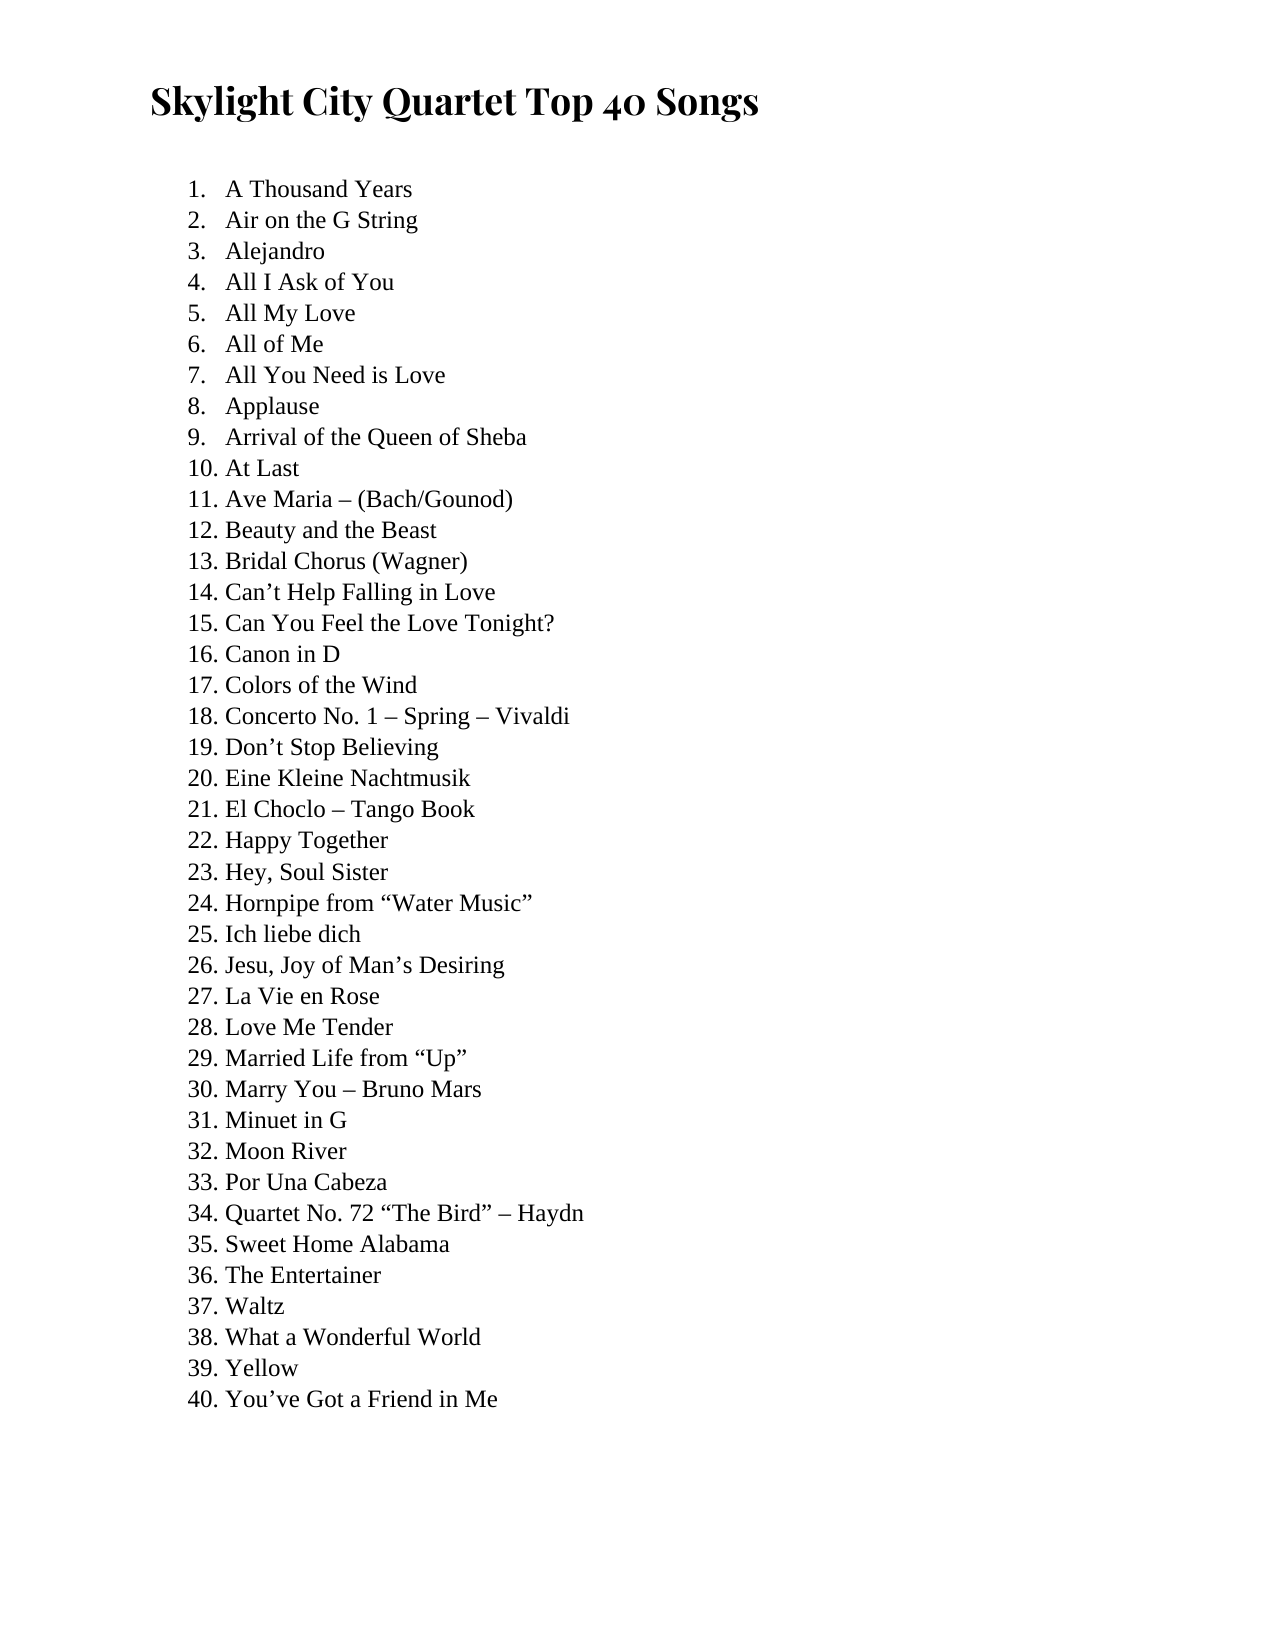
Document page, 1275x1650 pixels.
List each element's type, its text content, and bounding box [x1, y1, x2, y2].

list Por Una Cabeza [187, 1167, 1125, 1196]
list Can You Feel the Love Tonight? [187, 608, 1125, 637]
list Sweet Home Alabama [187, 1229, 1125, 1258]
list Waltz [187, 1291, 1125, 1320]
list All My Love [187, 298, 1125, 327]
list Happy Together [187, 826, 1125, 854]
list Can’t Help Falling in Love [187, 577, 1125, 606]
list Hornpipe from “Water Music” [187, 888, 1125, 916]
list Hey, Soul Sister [187, 857, 1125, 885]
list Married Life from “Up” [187, 1043, 1125, 1072]
list Beauty and the Beast [187, 515, 1125, 544]
list El Choclo – Tango Book [187, 794, 1125, 823]
list Moon River [187, 1136, 1125, 1165]
list Eine Kleine Nachtmusik [187, 763, 1125, 792]
list Minuet in G [187, 1105, 1125, 1134]
list Bridal Chorus (Wagner) [187, 546, 1125, 575]
list Applause [187, 391, 1125, 420]
list Colors of the Wind [187, 670, 1125, 699]
list Alejandro [187, 236, 1125, 264]
list You’ve Got a Friend in Me [187, 1384, 1125, 1413]
list Arrival of the Queen of Sheba [187, 422, 1125, 451]
list A Thousand Years [187, 174, 1125, 202]
list All of Me [187, 329, 1125, 358]
list Canon in D [187, 639, 1125, 668]
list All You Need is Love [187, 360, 1125, 389]
list Air on the G String [187, 205, 1125, 233]
list The Entertainer [187, 1260, 1125, 1289]
list All I Ask of You [187, 267, 1125, 296]
list Yellow [187, 1353, 1125, 1382]
list Jesu, Joy of Man’s Desiring [187, 950, 1125, 978]
list Don’t Stop Believing [187, 732, 1125, 761]
list Love Me Tender [187, 1012, 1125, 1041]
list Concerto No. 1 – Spring – Vivaldi [187, 701, 1125, 730]
list Quartet No. 72 “The Bird” – Haydn [187, 1198, 1125, 1227]
list Ave Maria – (Bach/Gounod) [187, 484, 1125, 513]
list Marry You – Bruno Mars [187, 1074, 1125, 1103]
list La Vie en Rose [187, 981, 1125, 1009]
list At Last [187, 453, 1125, 482]
list Ich liebe dich [187, 919, 1125, 947]
list What a Wonderful World [187, 1322, 1125, 1351]
